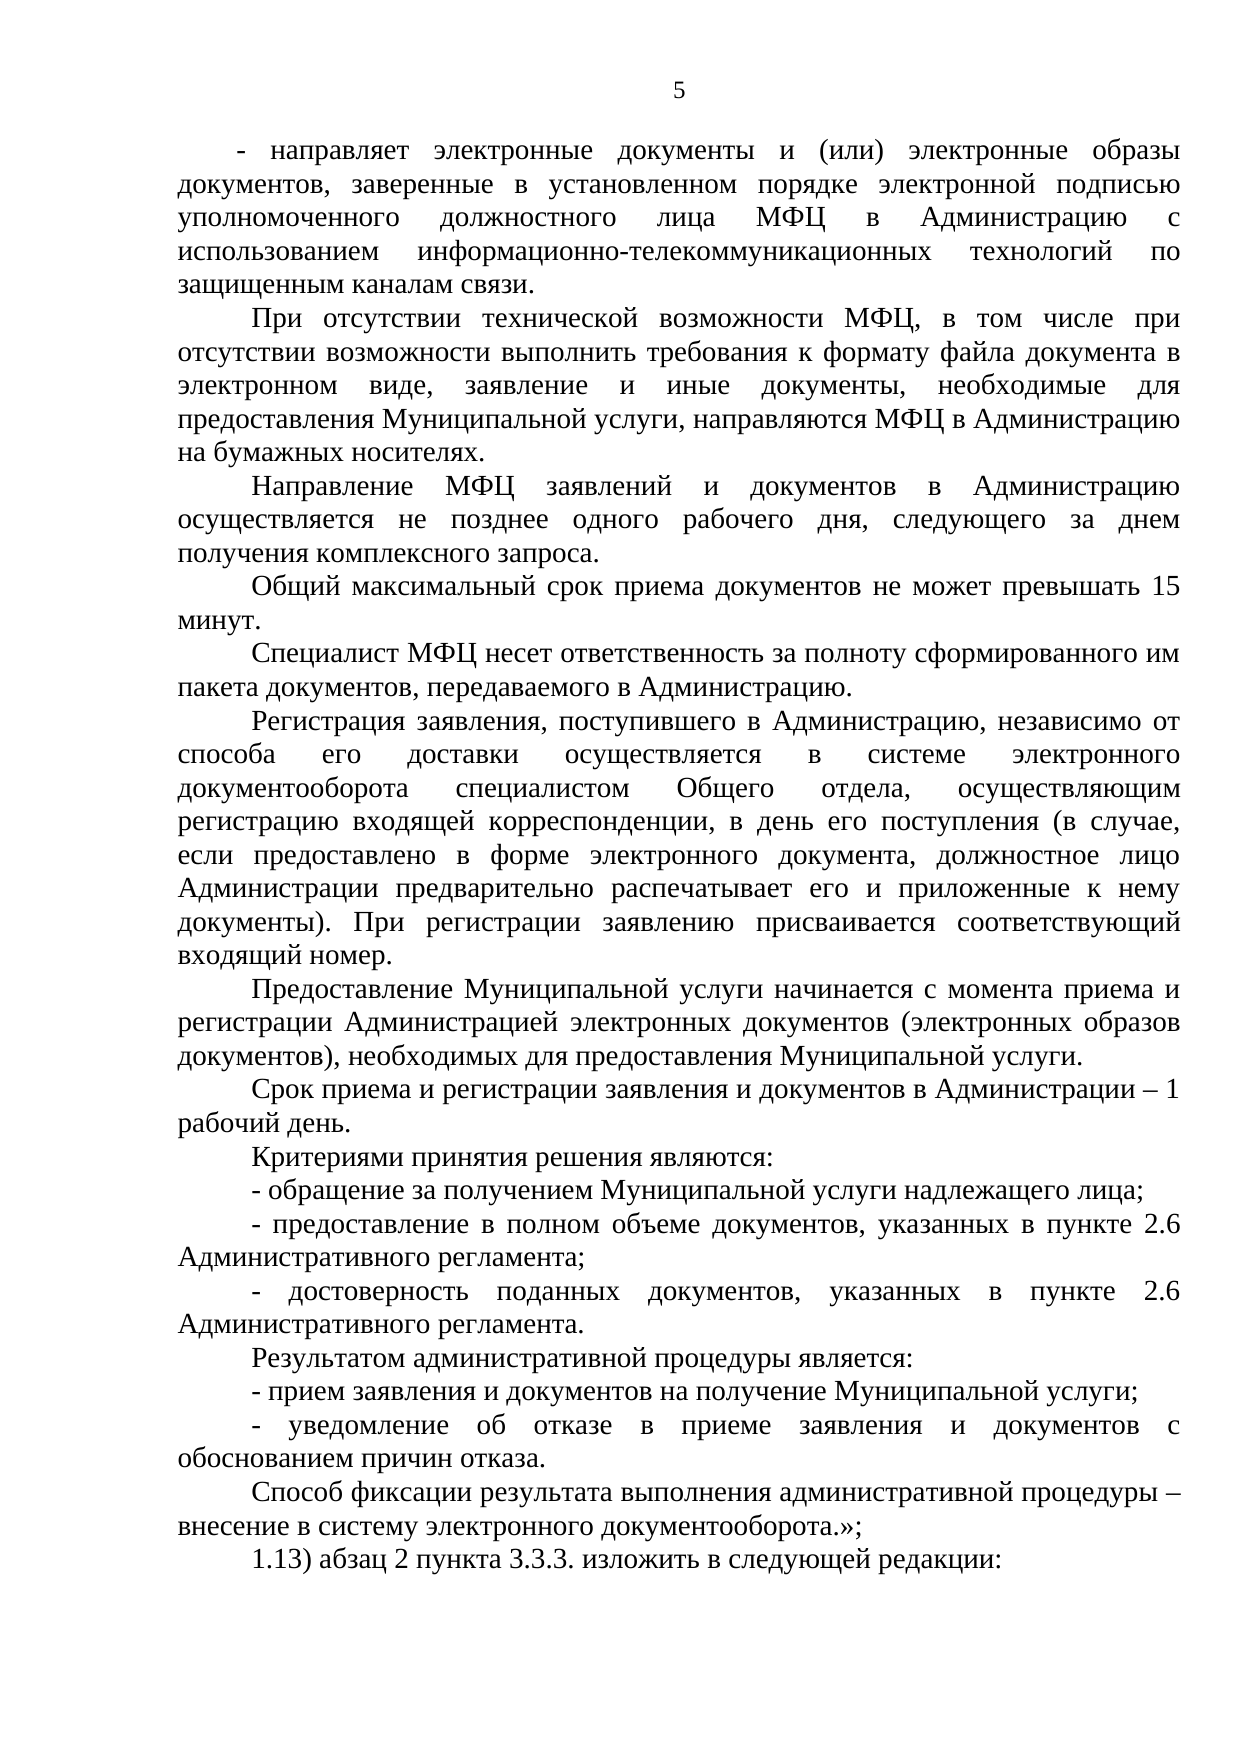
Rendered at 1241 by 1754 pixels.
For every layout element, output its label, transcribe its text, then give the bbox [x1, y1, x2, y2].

text Критериями принятия решения являются: [177, 1139, 1181, 1172]
text Специалист МФЦ несет ответственность за полноту сформированного им пакета документов, передаваемого в Администрацию. [177, 636, 1181, 703]
text Результатом административной процедуры является: [177, 1340, 1181, 1373]
text Способ фиксации результата выполнения административной процедуры – внесение в систему электронного документооборота.»; [177, 1474, 1181, 1541]
text - прием заявления и документов на получение Муниципальной услуги; [177, 1373, 1181, 1407]
text Направление МФЦ заявлений и документов в Администрацию осуществляется не позднее одного рабочего дня, следующего за днем получения комплексного запроса. [177, 468, 1181, 568]
text Срок приема и регистрации заявления и документов в Администрации – 1 рабочий день. [177, 1072, 1181, 1139]
text Регистрация заявления, поступившего в Администрацию, независимо от способа его доставки осуществляется в системе электронного документооборота специалистом Общего отдела, осуществляющим регистрацию входящей корреспонденции, в день его поступления (в случае, если предоставлено в форме электронного документа, должностное лицо Администрации предварительно распечатывает его и приложенные к нему документы). При регистрации заявлению присваивается соответствующий входящий номер. [177, 703, 1181, 971]
text Общий максимальный срок приема документов не может превышать 15 минут. [177, 568, 1181, 636]
text 1.13) абзац 2 пункта 3.3.3. изложить в следующей редакции: [177, 1541, 1181, 1575]
text Предоставление Муниципальной услуги начинается с момента приема и регистрации Администрацией электронных документов (электронных образов документов), необходимых для предоставления Муниципальной услуги. [177, 971, 1181, 1072]
text - достоверность поданных документов, указанных в пункте 2.6 Административного регламента. [177, 1273, 1181, 1340]
text При отсутствии технической возможности МФЦ, в том числе при отсутствии возможности выполнить требования к формату файла документа в электронном виде, заявление и иные документы, необходимые для предоставления Муниципальной услуги, направляются МФЦ в Администрацию на бумажных носителях. [177, 300, 1181, 468]
text - предоставление в полном объеме документов, указанных в пункте 2.6 Административного регламента; [177, 1206, 1181, 1273]
text - обращение за получением Муниципальной услуги надлежащего лица; [177, 1172, 1181, 1206]
text - направляет электронные документы и (или) электронные образы документов, заверенные в установленном порядке электронной подписью уполномоченного должностного лица МФЦ в Администрацию с использованием информационно-телекоммуникационных технологий по защищенным каналам связи. [177, 132, 1181, 300]
text - уведомление об отказе в приеме заявления и документов с обоснованием причин отказа. [177, 1407, 1181, 1474]
